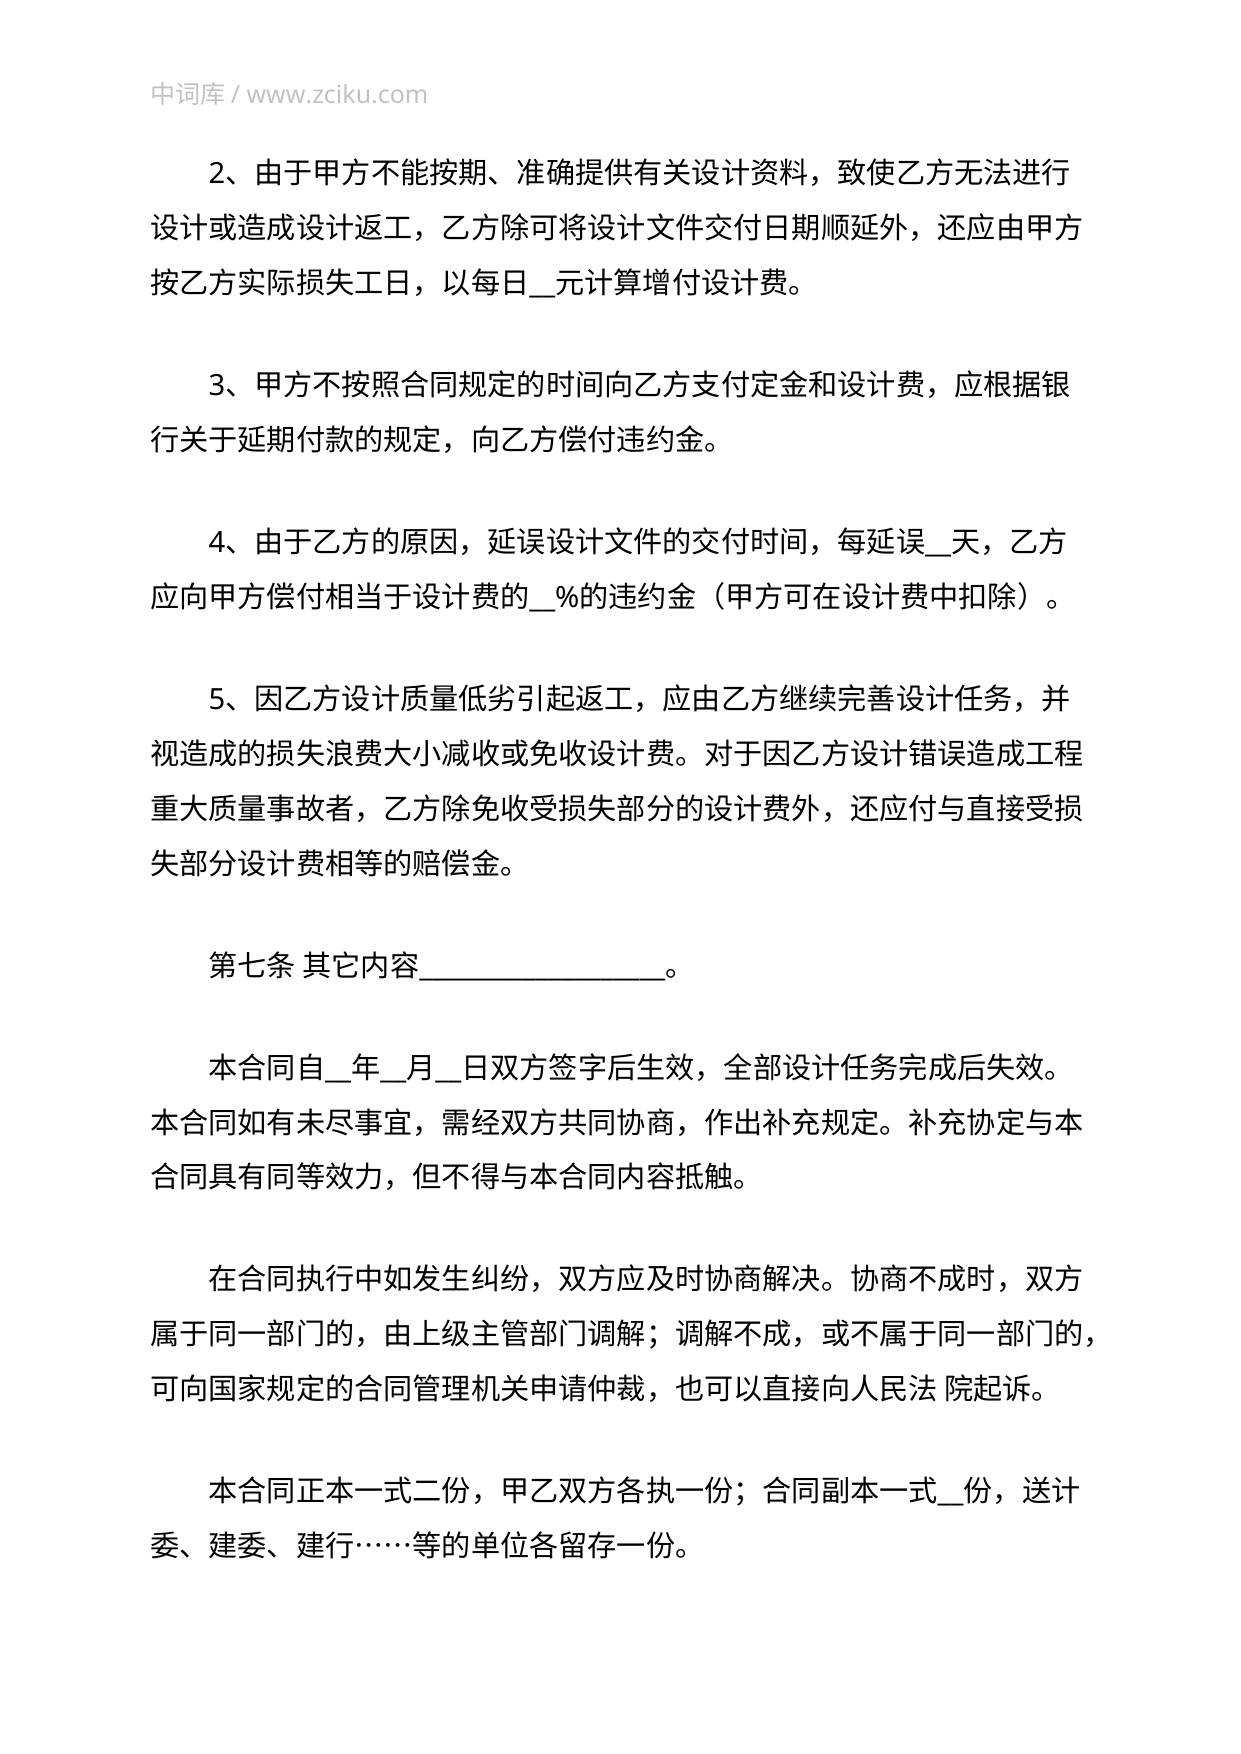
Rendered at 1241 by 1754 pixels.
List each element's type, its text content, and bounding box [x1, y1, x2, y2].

text 第七条 其它内容___________________。 [150, 942, 1090, 984]
text 本合同自__年__月__日双方签字后生效，全部设计任务完成后失效。本合同如有未尽事宜，需经双方共同协商，作出补充规定。补充协定与本合同具有同等效力，但不得与本合同内容抵触。 [150, 1044, 1090, 1196]
text 在合同执行中如发生纠纷，双方应及时协商解决。协商不成时，双方属于同一部门的，由上级主管部门调解；调解不成，或不属于同一部门的，可向国家规定的合同管理机关申请仲裁，也可以直接向人民法 院起诉。 [150, 1256, 1090, 1408]
text 5、因乙方设计质量低劣引起返工，应由乙方继续完善设计任务，并视造成的损失浪费大小减收或免收设计费。对于因乙方设计错误造成工程重大质量事故者，乙方除免收受损失部分的设计费外，还应付与直接受损失部分设计费相等的赔偿金。 [150, 676, 1090, 883]
text 本合同正本一式二份，甲乙双方各执一份；合同副本一式__份，送计委、建委、建行……等的单位各留存一份。 [150, 1467, 1090, 1565]
text 4、由于乙方的原因，延误设计文件的交付时间，每延误__天，乙方应向甲方偿付相当于设计费的__%的违约金（甲方可在设计费中扣除）。 [150, 519, 1090, 616]
text 2、由于甲方不能按期、准确提供有关设计资料，致使乙方无法进行设计或造成设计返工，乙方除可将设计文件交付日期顺延外，还应由甲方按乙方实际损失工日，以每日__元计算增付设计费。 [150, 150, 1090, 302]
text 3、甲方不按照合同规定的时间向乙方支付定金和设计费，应根据银行关于延期付款的规定，向乙方偿付违约金。 [150, 362, 1090, 459]
